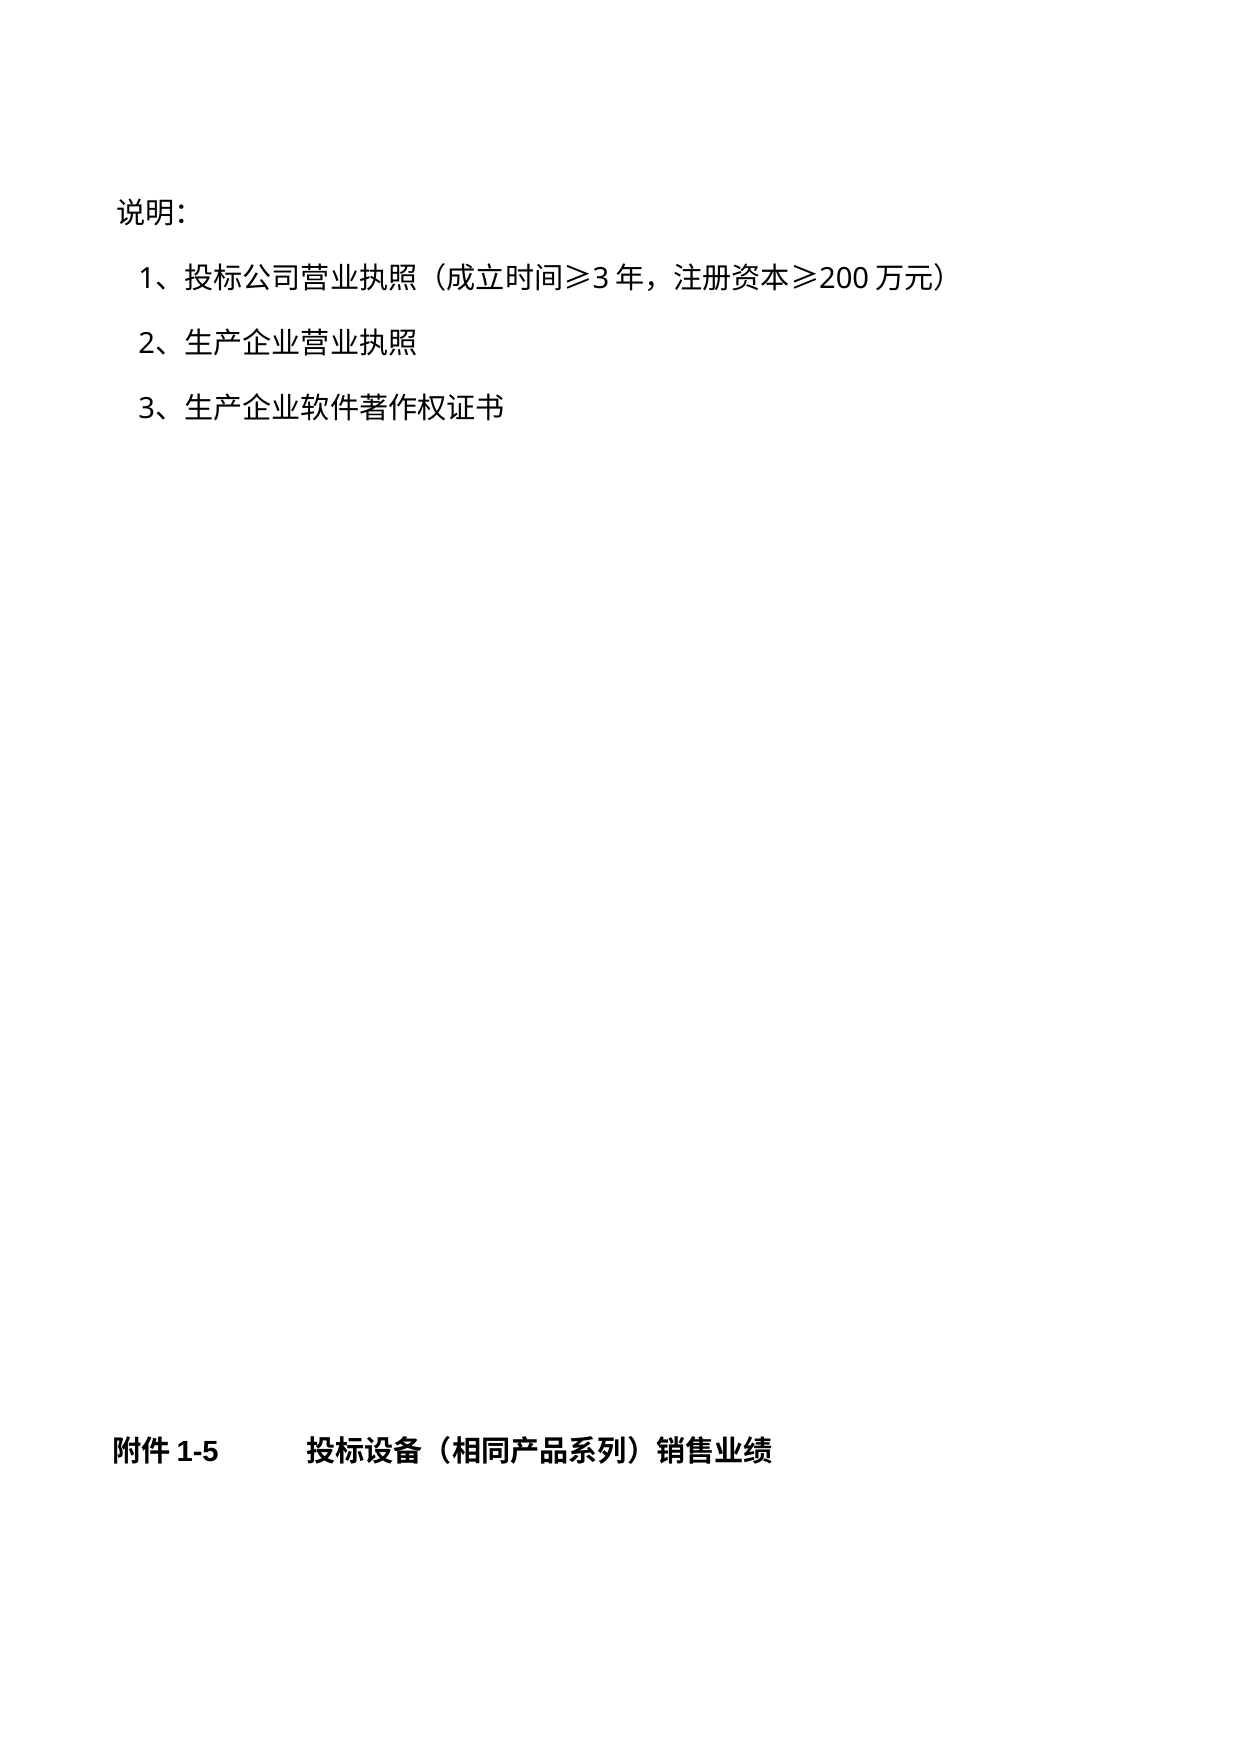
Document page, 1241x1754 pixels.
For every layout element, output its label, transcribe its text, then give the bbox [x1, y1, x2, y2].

text 附件1-5 投标设备（相同产品系列）销售业绩 [112, 1417, 1128, 1482]
text 2、生产企业营业执照 [138, 308, 1128, 373]
text 1、投标公司营业执照（成立时间≥3年，注册资本≥200万元） [138, 243, 1128, 308]
text 说明： [116, 178, 1128, 243]
text 3、生产企业软件著作权证书 [138, 373, 1128, 438]
